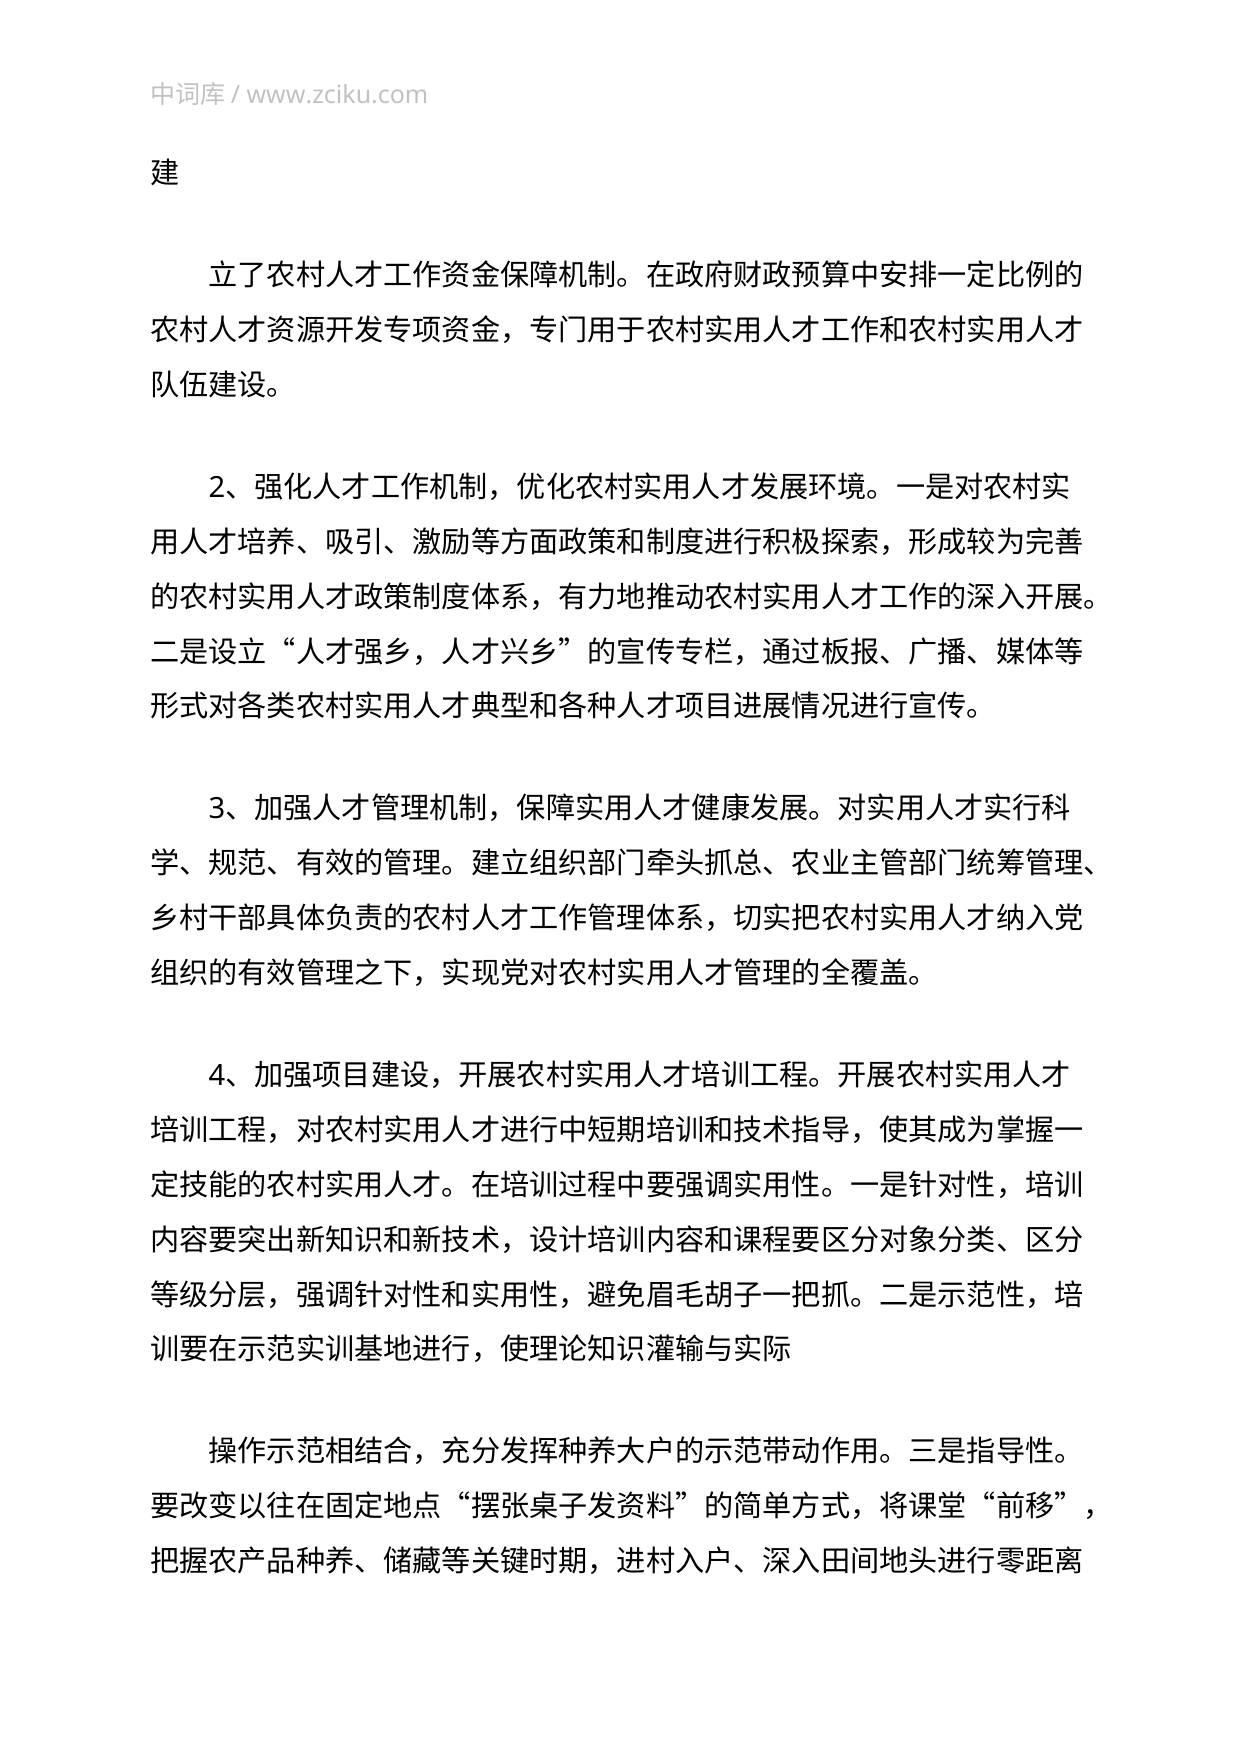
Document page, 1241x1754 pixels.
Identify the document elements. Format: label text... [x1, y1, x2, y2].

text 4、加强项目建设，开展农村实用人才培训工程。开展农村实用人才培训工程，对农村实用人才进行中短期培训和技术指导，使其成为掌握一定技能的农村实用人才。在培训过程中要强调实用性。一是针对性，培训内容要突出新知识和新技术，设计培训内容和课程要区分对象分类、区分等级分层，强调针对性和实用性，避免眉毛胡子一把抓。二是示范性，培训要在示范实训基地进行，使理论知识灌输与实际 [150, 1051, 1090, 1368]
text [150, 1428, 1090, 1580]
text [150, 150, 1090, 192]
text 立了农村人才工作资金保障机制。在政府财政预算中安排一定比例的农村人才资源开发专项资金，专门用于农村实用人才工作和农村实用人才队伍建设。 [150, 252, 1090, 404]
text 2、强化人才工作机制，优化农村实用人才发展环境。一是对农村实用人才培养、吸引、激励等方面政策和制度进行积极探索，形成较为完善的农村实用人才政策制度体系，有力地推动农村实用人才工作的深入开展。二是设立“人才强乡，人才兴乡”的宣传专栏，通过板报、广播、媒体等形式对各类农村实用人才典型和各种人才项目进展情况进行宣传。 [150, 463, 1090, 725]
text 3、加强人才管理机制，保障实用人才健康发展。对实用人才实行科学、规范、有效的管理。建立组织部门牵头抓总、农业主管部门统筹管理、乡村干部具体负责的农村人才工作管理体系，切实把农村实用人才纳入党组织的有效管理之下，实现党对农村实用人才管理的全覆盖。 [150, 785, 1090, 992]
